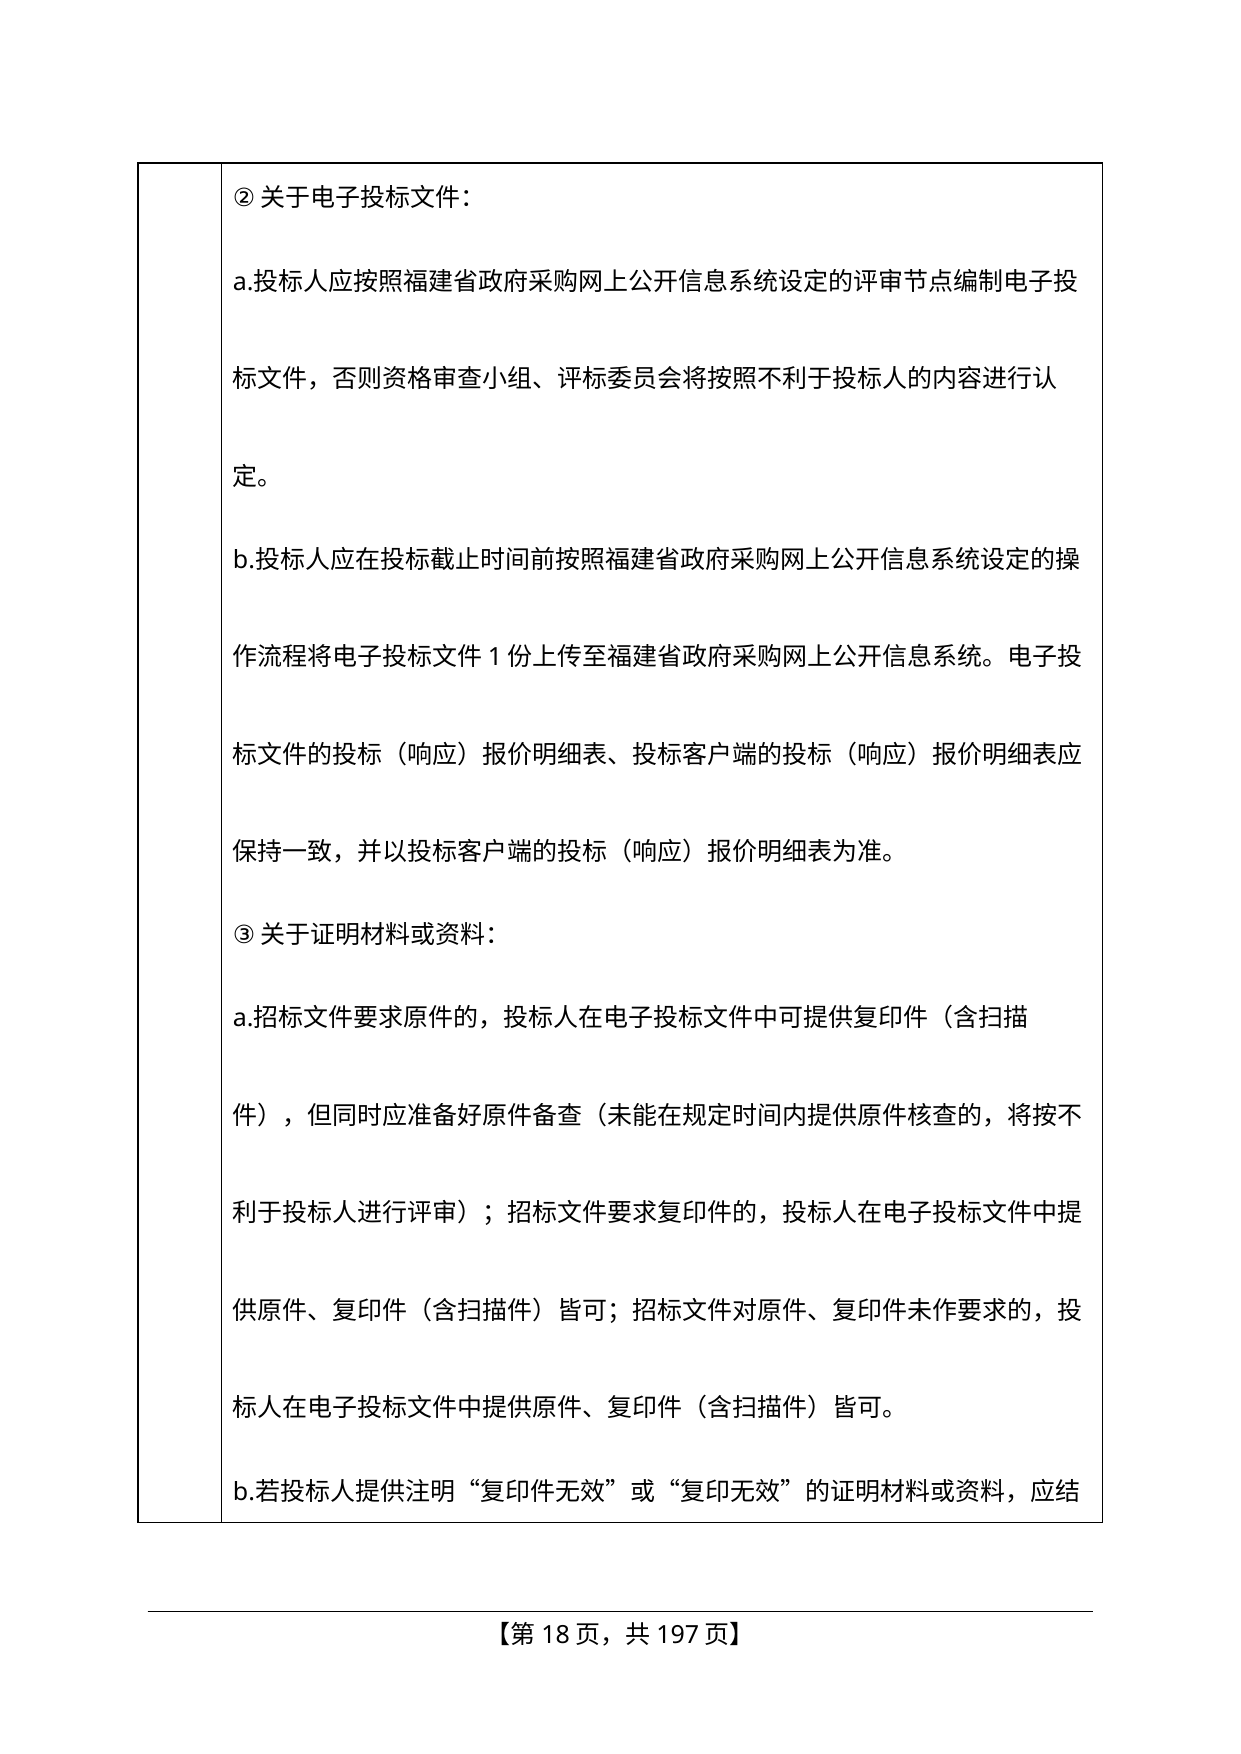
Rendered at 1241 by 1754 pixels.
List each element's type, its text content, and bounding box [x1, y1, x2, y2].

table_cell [222, 164, 1102, 1522]
table_cell 1 [139, 164, 221, 1522]
